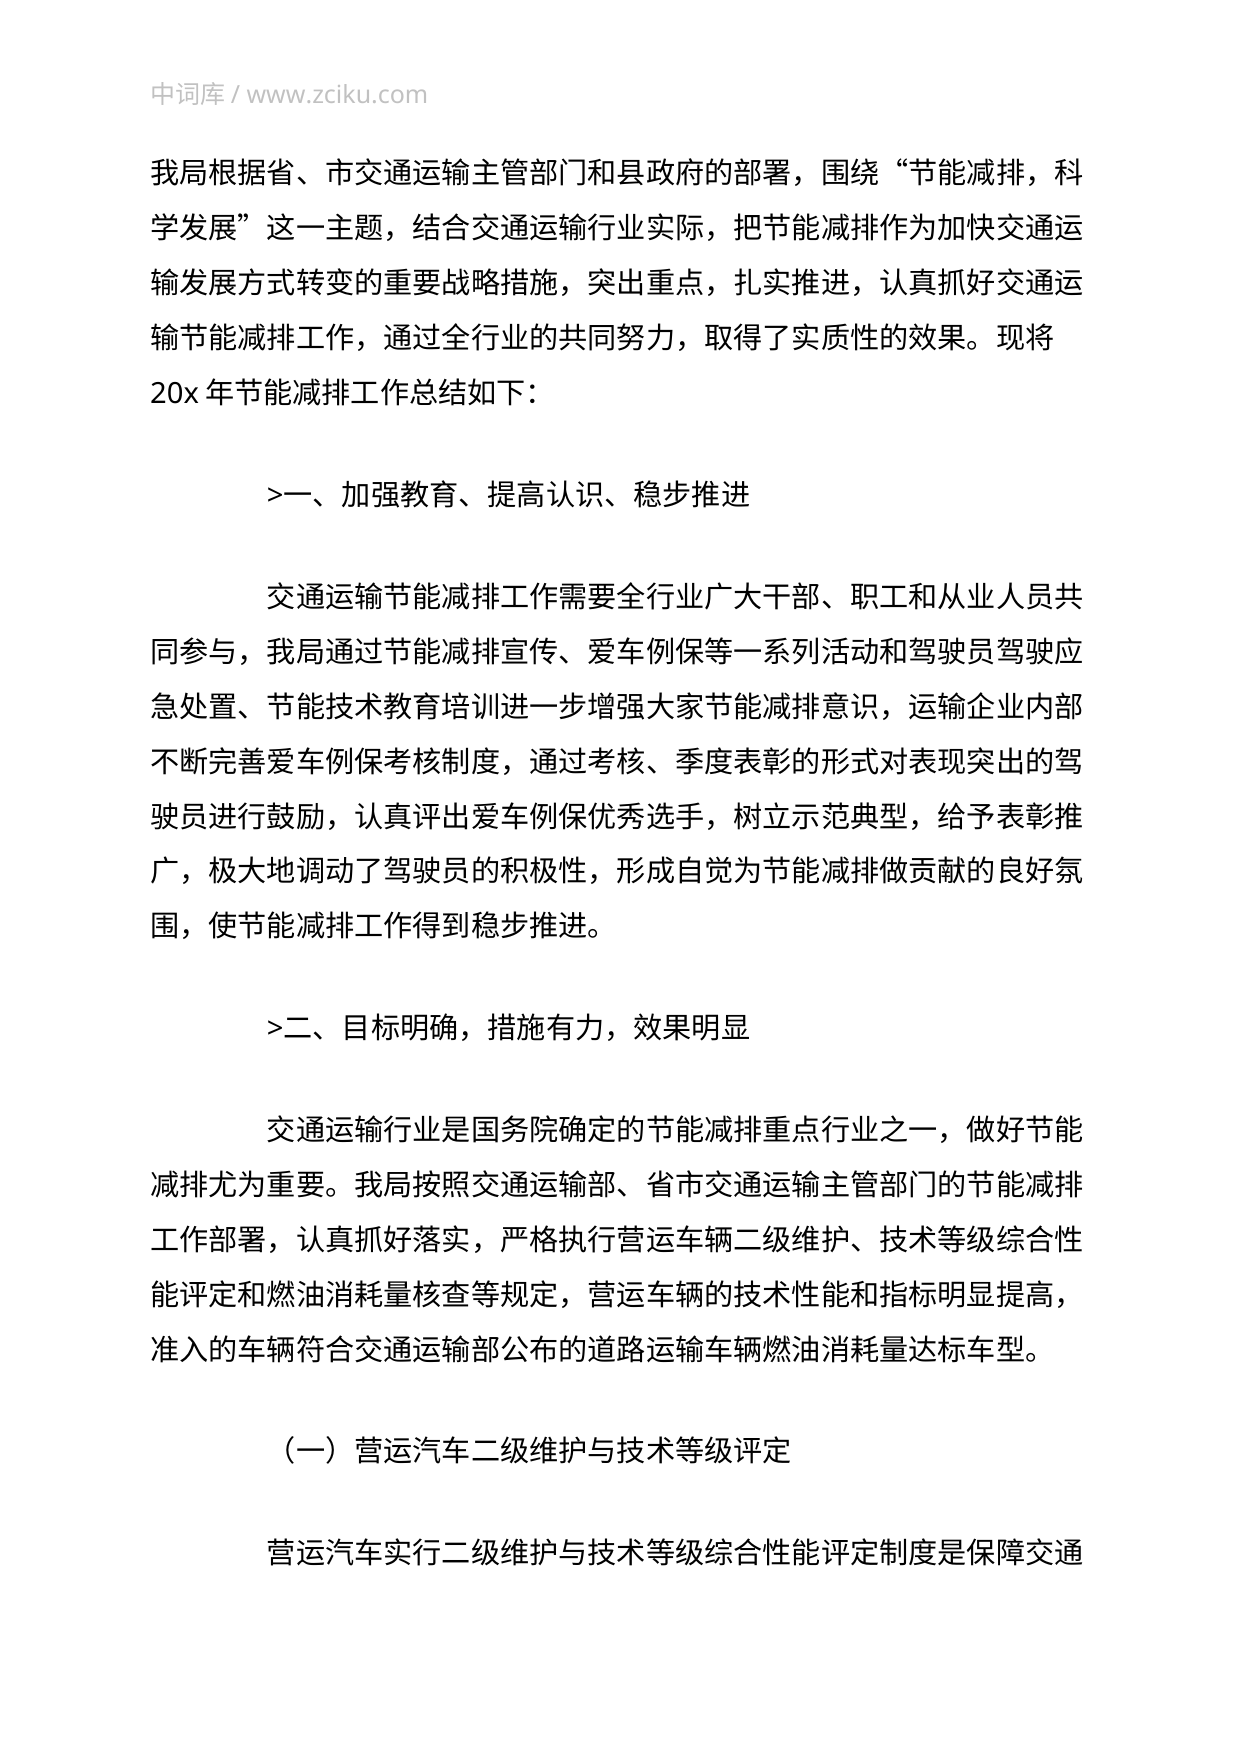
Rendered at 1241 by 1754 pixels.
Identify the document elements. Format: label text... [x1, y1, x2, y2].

text >二、目标明确，措施有力，效果明显 [150, 1005, 1090, 1047]
text 交通运输行业是国务院确定的节能减排重点行业之一，做好节能减排尤为重要。我局按照交通运输部、省市交通运输主管部门的节能减排工作部署，认真抓好落实，严格执行营运车辆二级维护、技术等级综合性能评定和燃油消耗量核查等规定，营运车辆的技术性能和指标明显提高，准入的车辆符合交通运输部公布的道路运输车辆燃油消耗量达标车型。 [150, 1107, 1090, 1368]
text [150, 150, 1090, 412]
text 交通运输节能减排工作需要全行业广大干部、职工和从业人员共同参与，我局通过节能减排宣传、爱车例保等一系列活动和驾驶员驾驶应急处置、节能技术教育培训进一步增强大家节能减排意识，运输企业内部不断完善爱车例保考核制度，通过考核、季度表彰的形式对表现突出的驾驶员进行鼓励，认真评出爱车例保优秀选手，树立示范典型，给予表彰推广，极大地调动了驾驶员的积极性，形成自觉为节能减排做贡献的良好氛围，使节能减排工作得到稳步推进。 [150, 573, 1090, 945]
text >一、加强教育、提高认识、稳步推进 [150, 472, 1090, 514]
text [150, 1530, 1090, 1572]
text （一）营运汽车二级维护与技术等级评定 [150, 1428, 1090, 1470]
